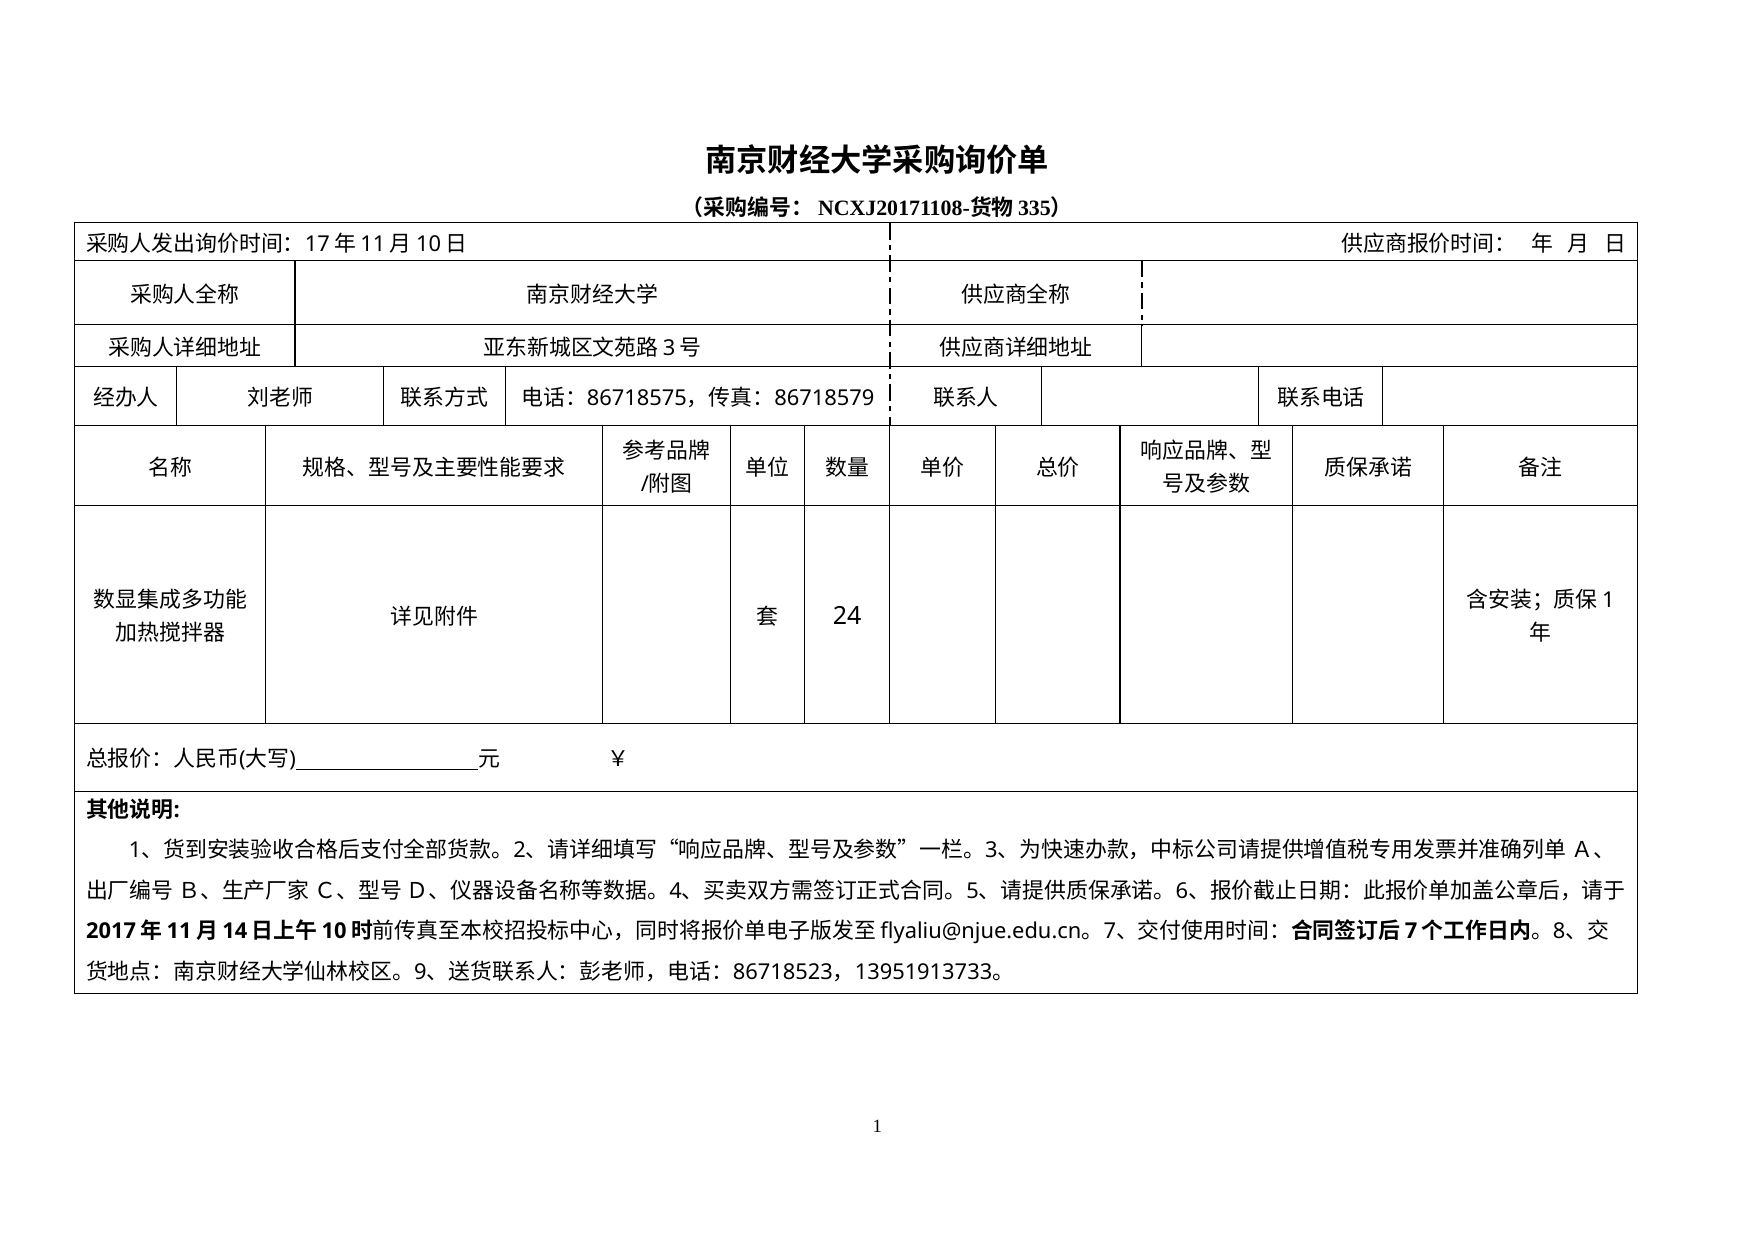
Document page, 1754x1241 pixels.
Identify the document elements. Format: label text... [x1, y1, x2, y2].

table_header 供应商报价时间： 年 月 日 [890, 223, 1637, 260]
table_cell 响应品牌、型号及参数 [1121, 426, 1292, 505]
table_cell 刘老师 [177, 367, 383, 425]
table_cell 总报价：人民币(大写) 元 ￥ [75, 724, 1637, 791]
table_cell 联系人 [890, 367, 1041, 425]
table_cell [1142, 261, 1637, 324]
table_cell [996, 506, 1119, 723]
table_cell 经办人 [75, 367, 176, 425]
table_cell 亚东新城区文苑路3号 [296, 325, 889, 366]
table_cell 其他说明: 1、货到安装验收合格后支付全部货款。2、请详细填写“响应品牌、型号及参数”一栏。3、为快速办款，中标公司请提供增值税专用发票并准确列单 Ａ、出厂编号 Ｂ、生产厂家 Ｃ、型号 Ｄ、仪器设备名称等数据。4、买卖双方需签订正式合同。5、请提供质保承诺。6、报价截止日期：此报价单加盖公章后，请于2017年11月14日上午10时前传真至本校招投标中心，同时将报价单电子版发至flyaliu@njue.edu.cn。7、交付使用时间：合同签订后7个工作日内。8、交货地点：南京财经大学仙林校区。9、送货联系人：彭老师，电话：86718523，13951913733。 [75, 792, 1637, 993]
table_cell 含安装；质保1年 [1444, 506, 1637, 723]
table_cell 联系电话 [1259, 367, 1382, 425]
table_cell 采购人详细地址 [75, 325, 294, 366]
table_cell 电话：86718575，传真：86718579 [506, 367, 889, 425]
table_cell 数显集成多功能加热搅拌器 [75, 506, 265, 723]
table_cell 质保承诺 [1293, 426, 1443, 505]
table_cell [1042, 367, 1258, 425]
table_cell 联系方式 [384, 367, 505, 425]
table_cell 采购人全称 [75, 261, 294, 324]
text 南京财经大学采购询价单 [75, 125, 1679, 190]
text （采购编号： NCXJ20171108-货物335） [75, 190, 1679, 222]
table_header 采购人发出询价时间：17年11月10日 [75, 223, 889, 260]
table_cell 备注 [1444, 426, 1637, 505]
table_cell 单位 [731, 426, 804, 505]
table_cell 供应商全称 [890, 261, 1142, 324]
table_cell 详见附件 [266, 506, 602, 723]
table_cell 24 [805, 506, 889, 723]
table_cell 名称 [75, 426, 265, 505]
table_cell 规格、型号及主要性能要求 [266, 426, 602, 505]
table_cell 数量 [805, 426, 889, 505]
table_cell 套 [731, 506, 804, 723]
table_cell 单价 [890, 426, 995, 505]
table_cell 总价 [996, 426, 1119, 505]
table_cell [603, 506, 730, 723]
table_cell [890, 506, 995, 723]
table_cell [1142, 325, 1637, 366]
table_cell 南京财经大学 [296, 261, 889, 324]
table_cell [1121, 506, 1292, 723]
table_cell [1383, 367, 1637, 425]
table_cell 供应商详细地址 [890, 325, 1141, 366]
table_cell [1293, 506, 1443, 723]
table_cell 参考品牌 /附图 [603, 426, 730, 505]
